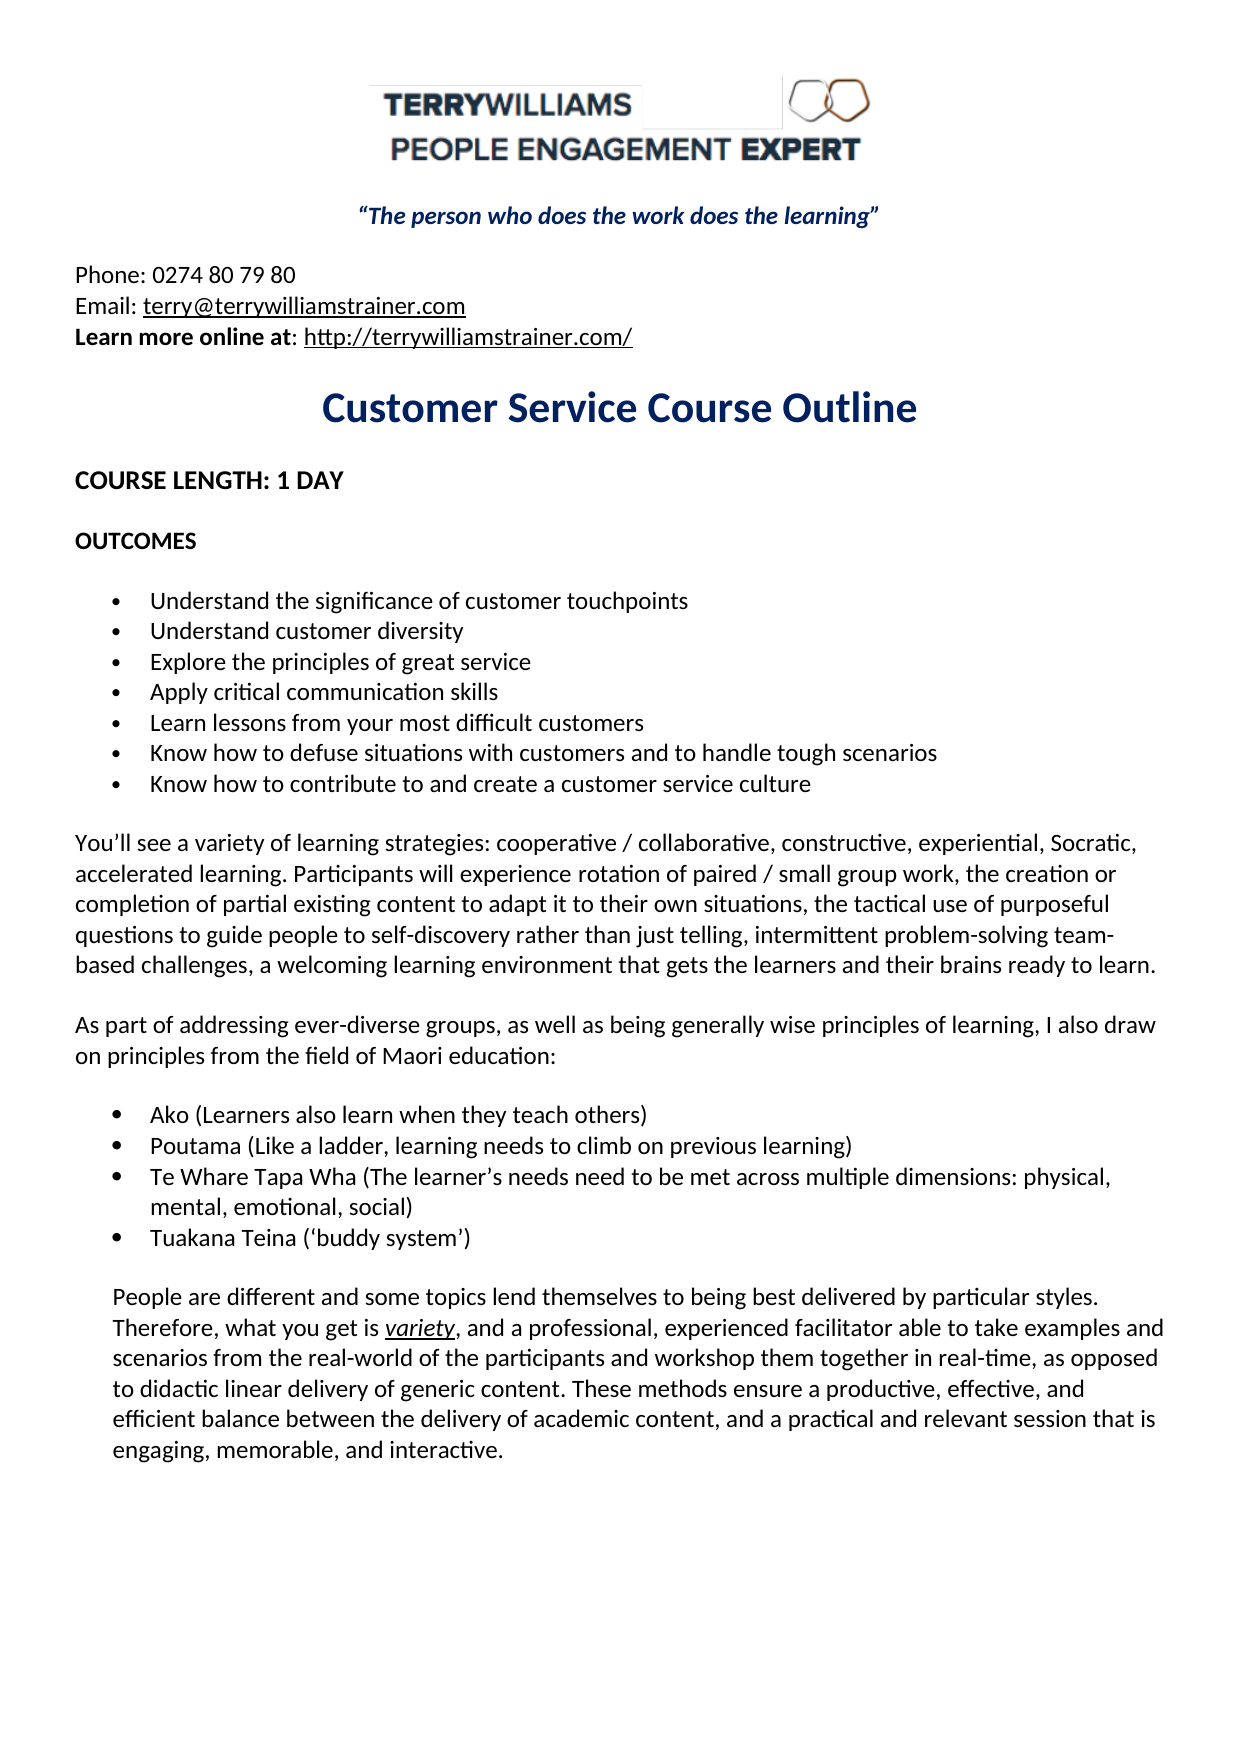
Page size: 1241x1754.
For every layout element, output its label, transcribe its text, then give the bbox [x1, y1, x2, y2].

list Know how to contribute to and create a customer service culture [112, 768, 1165, 798]
list Tuakana Teina (‘buddy system’) [112, 1222, 1165, 1252]
text Customer Service Course Outline [75, 380, 1165, 434]
list Ako (Learners also learn when they teach others) [112, 1099, 1165, 1130]
text People are different and some topics lend themselves to being best delivered by particular styles. Therefore, what you get is variety, and a professional, experienced facilitator able to take examples and scenarios from the real-world of the participants and workshop them together in real-time, as opposed to didactic linear delivery of generic content. These methods ensure a productive, effective, and efficient balance between the delivery of academic content, and a practical and relevant session that is engaging, memorable, and interactive. [112, 1281, 1165, 1464]
list Understand customer diversity [112, 615, 1165, 646]
list Explore the principles of great service [112, 646, 1165, 676]
text “The person who does the work does the learning” [75, 200, 1165, 230]
list Learn lessons from your most difficult customers [112, 707, 1165, 737]
list Know how to defuse situations with customers and to handle tough scenarios [112, 737, 1165, 768]
text You’ll see a variety of learning strategies: cooperative / collaborative, constructive, experiential, Socratic, accelerated learning. Participants will experience rotation of paired / small group work, the creation or completion of partial existing content to adapt it to their own situations, the tactical use of purposeful questions to guide people to self-discovery rather than just telling, intermittent problem-solving team-based challenges, a welcoming learning environment that gets the learners and their brains ready to learn. [75, 828, 1165, 980]
list Apply critical communication skills [112, 676, 1165, 707]
picture [369, 75, 871, 171]
list Understand the significance of customer touchpoints [112, 585, 1165, 615]
list Te Whare Tapa Wha (The learner’s needs need to be met across multiple dimensions: physical, mental, emotional, social) [112, 1161, 1165, 1222]
list Poutama (Like a ladder, learning needs to climb on previous learning) [112, 1130, 1165, 1161]
text As part of addressing ever-diverse groups, as well as being generally wise principles of learning, I also draw on principles from the field of Maori education: [75, 1009, 1165, 1070]
text OUTCOMES [75, 525, 1165, 556]
text COURSE LENGTH: 1 DAY [75, 463, 1165, 496]
text Phone: 0274 80 79 80 Email: terry@terrywilliamstrainer.com Learn more online at: http://terrywilliamstrainer.com/ [75, 259, 1165, 351]
